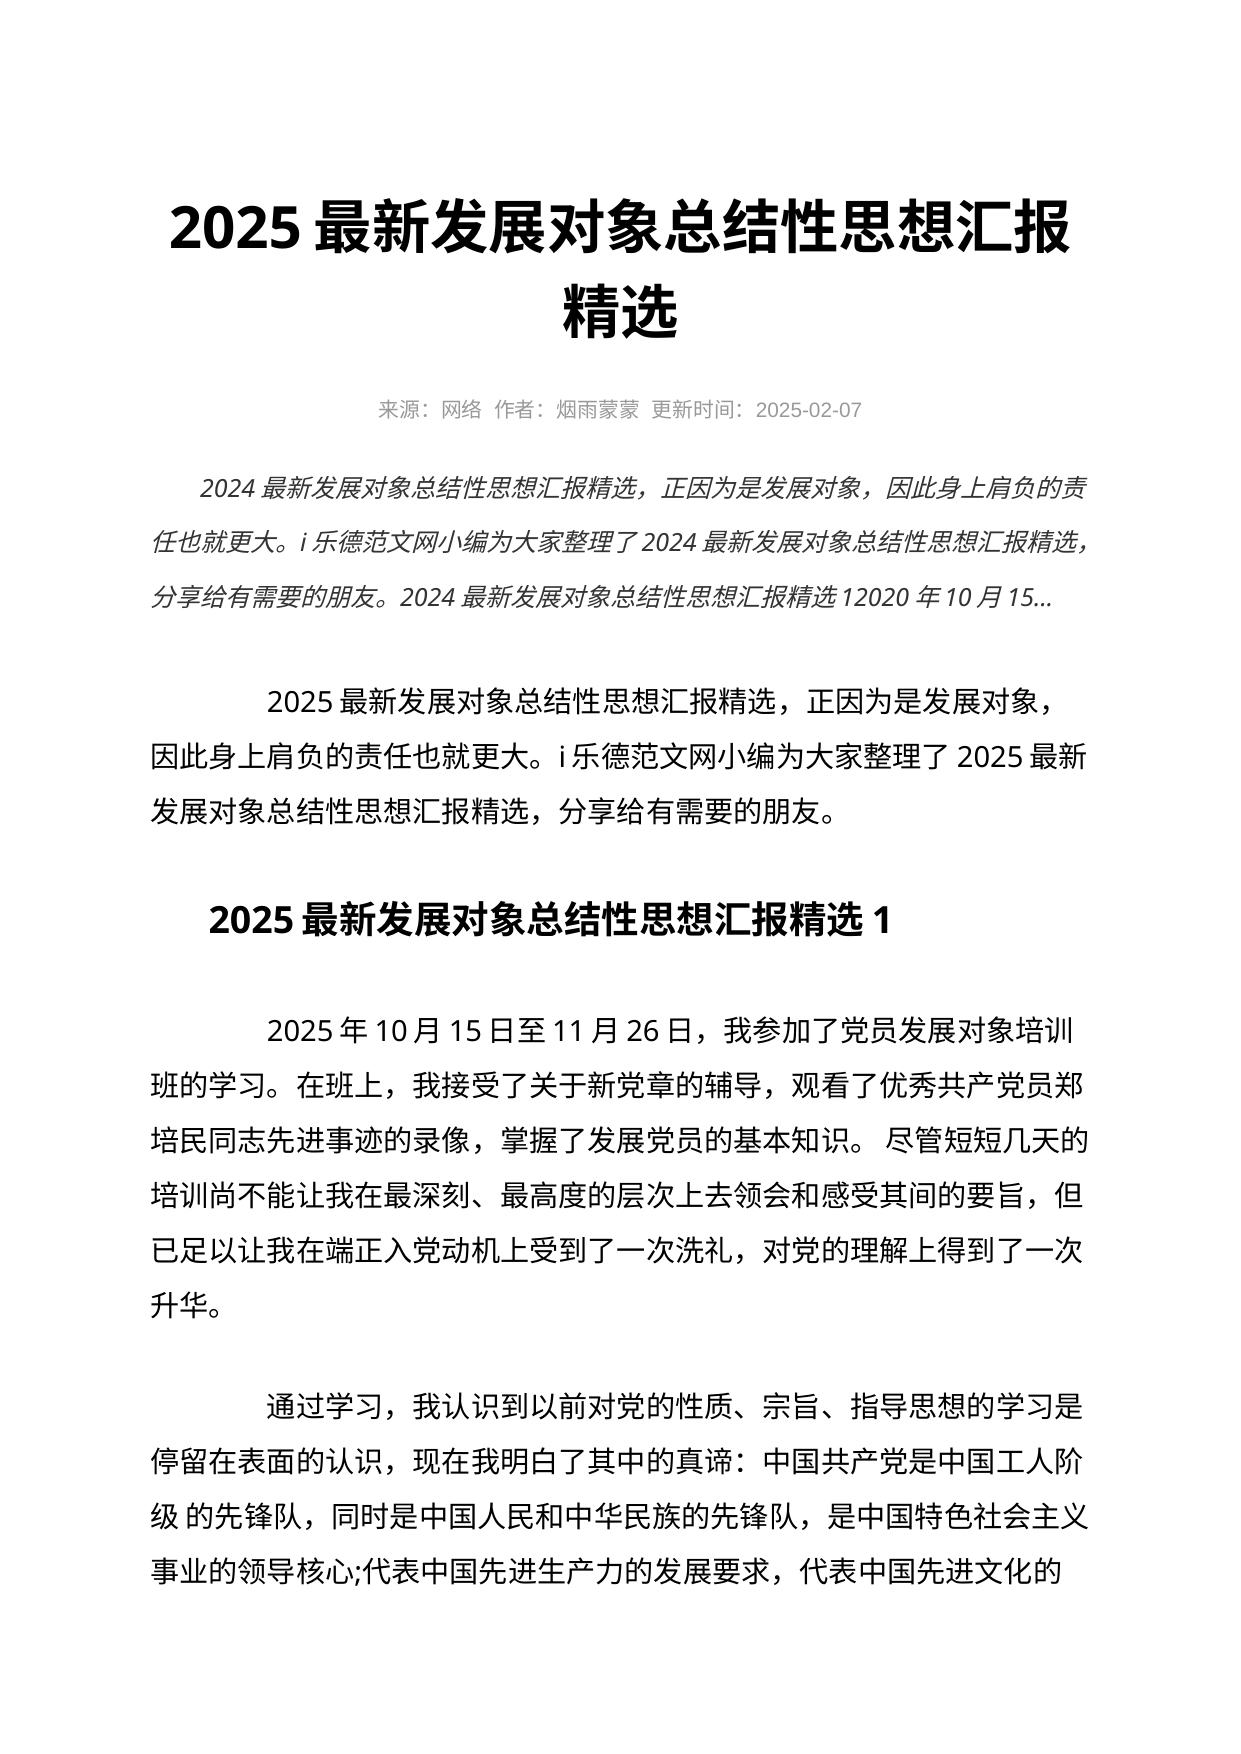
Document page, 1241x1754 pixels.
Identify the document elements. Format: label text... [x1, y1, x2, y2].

subtitle 2025最新发展对象总结性思想汇报精选 [150, 181, 1090, 351]
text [150, 1384, 1090, 1591]
text 2024最新发展对象总结性思想汇报精选，正因为是发展对象，因此身上肩负的责任也就更大。i乐德范文网小编为大家整理了2024最新发展对象总结性思想汇报精选，分享给有需要的朋友。2024最新发展对象总结性思想汇报精选12020年10月15... [150, 468, 1090, 613]
text 2025最新发展对象总结性思想汇报精选，正因为是发展对象，因此身上肩负的责任也就更大。i乐德范文网小编为大家整理了2025最新发展对象总结性思想汇报精选，分享给有需要的朋友。 [150, 678, 1090, 831]
text 2025年10月15日至11月26日，我参加了党员发展对象培训班的学习。在班上，我接受了关于新党章的辅导，观看了优秀共产党员郑培民同志先进事迹的录像，掌握了发展党员的基本知识。 尽管短短几天的培训尚不能让我在最深刻、最高度的层次上去领会和感受其间的要旨，但已足以让我在端正入党动机上受到了一次洗礼，对党的理解上得到了一次升华。 [150, 1008, 1090, 1324]
text 来源：网络 作者：烟雨蒙蒙 更新时间：2025-02-07 [150, 397, 1090, 421]
text 2025最新发展对象总结性思想汇报精选1 [150, 890, 1090, 944]
